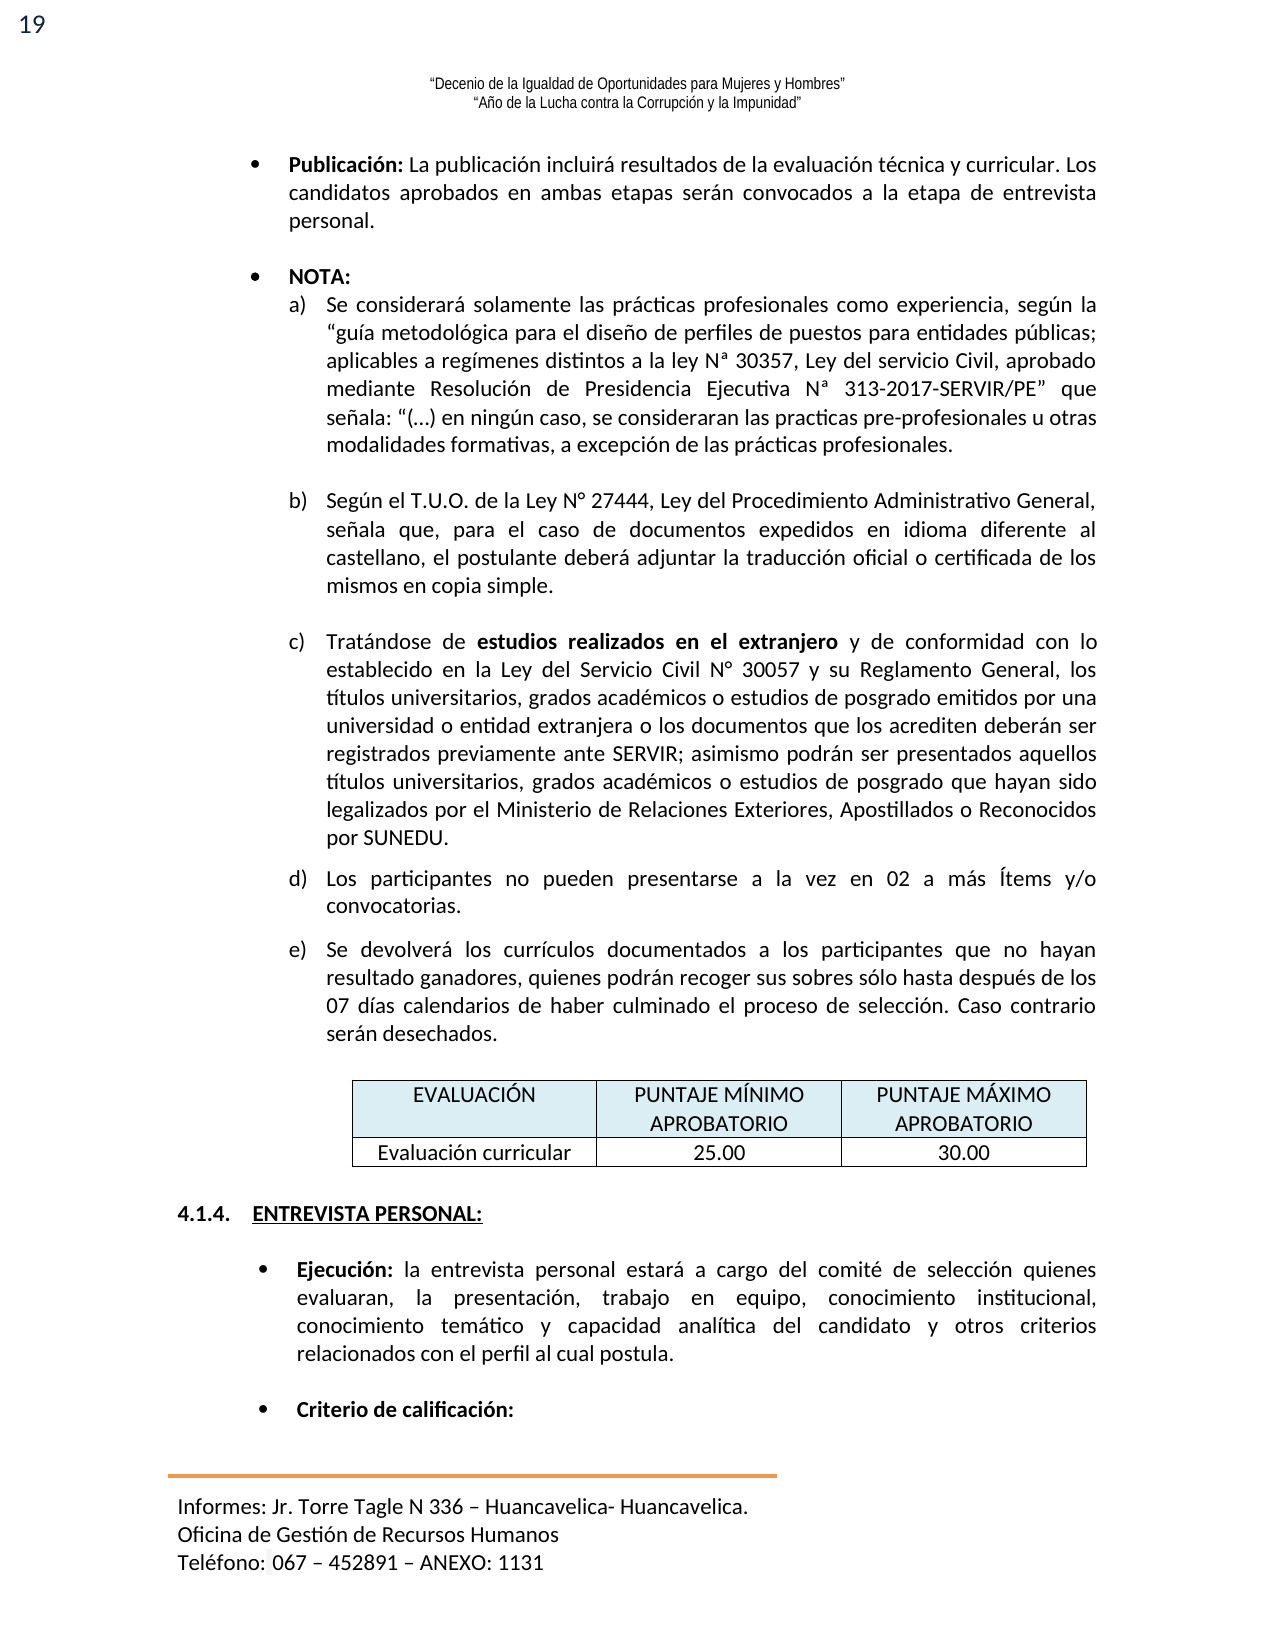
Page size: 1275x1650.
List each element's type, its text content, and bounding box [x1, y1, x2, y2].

list NOTA: [251, 262, 1098, 291]
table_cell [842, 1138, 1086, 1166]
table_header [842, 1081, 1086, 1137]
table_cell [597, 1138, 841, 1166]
list Tratándose de estudios realizados en el extranjero y de conformidad con lo establecido en la Ley del Servicio Civil N° 30057 y su Reglamento General, los títulos universitarios, grados académicos o estudios de posgrado emitidos por una universidad o entidad extranjera o los documentos que los acrediten deberán ser registrados previamente ante SERVIR; asimismo podrán ser presentados aquellos títulos universitarios, grados académicos o estudios de posgrado que hayan sido legalizados por el Ministerio de Relaciones Exteriores, Apostillados o Reconocidos por SUNEDU. [288, 627, 1098, 851]
list Los participantes no pueden presentarse a la vez en 02 a más Ítems y/o convocatorias. [288, 864, 1098, 920]
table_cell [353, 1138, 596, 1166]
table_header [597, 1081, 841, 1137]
list Ejecución: la entrevista personal estará a cargo del comité de selección quienes evaluaran, la presentación, trabajo en equipo, conocimiento institucional, conocimiento temático y capacidad analítica del candidato y otros criterios relacionados con el perfil al cual postula. [259, 1255, 1098, 1367]
list Se considerará solamente las prácticas profesionales como experiencia, según la “guía metodológica para el diseño de perfiles de puestos para entidades públicas; aplicables a regímenes distintos a la ley Nª 30357, Ley del servicio Civil, aprobado mediante Resolución de Presidencia Ejecutiva Nª 313-2017-SERVIR/PE” que señala: “(…) en ningún caso, se consideraran las practicas pre-profesionales u otras modalidades formativas, a excepción de las prácticas profesionales. [288, 291, 1098, 459]
list Publicación: La publicación incluirá resultados de la evaluación técnica y curricular. Los candidatos aprobados en ambas etapas serán convocados a la etapa de entrevista personal. [251, 150, 1098, 234]
list ENTREVISTA PERSONAL: [177, 1199, 1098, 1227]
list Se devolverá los currículos documentados a los participantes que no hayan resultado ganadores, quienes podrán recoger sus sobres sólo hasta después de los 07 días calendarios de haber culminado el proceso de selección. Caso contrario serán desechados. [288, 935, 1098, 1047]
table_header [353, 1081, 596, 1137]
list Según el T.U.O. de la Ley N° 27444, Ley del Procedimiento Administrativo General, señala que, para el caso de documentos expedidos en idioma diferente al castellano, el postulante deberá adjuntar la traducción oficial o certificada de los mismos en copia simple. [288, 487, 1098, 599]
list Criterio de calificación: [259, 1395, 1098, 1423]
